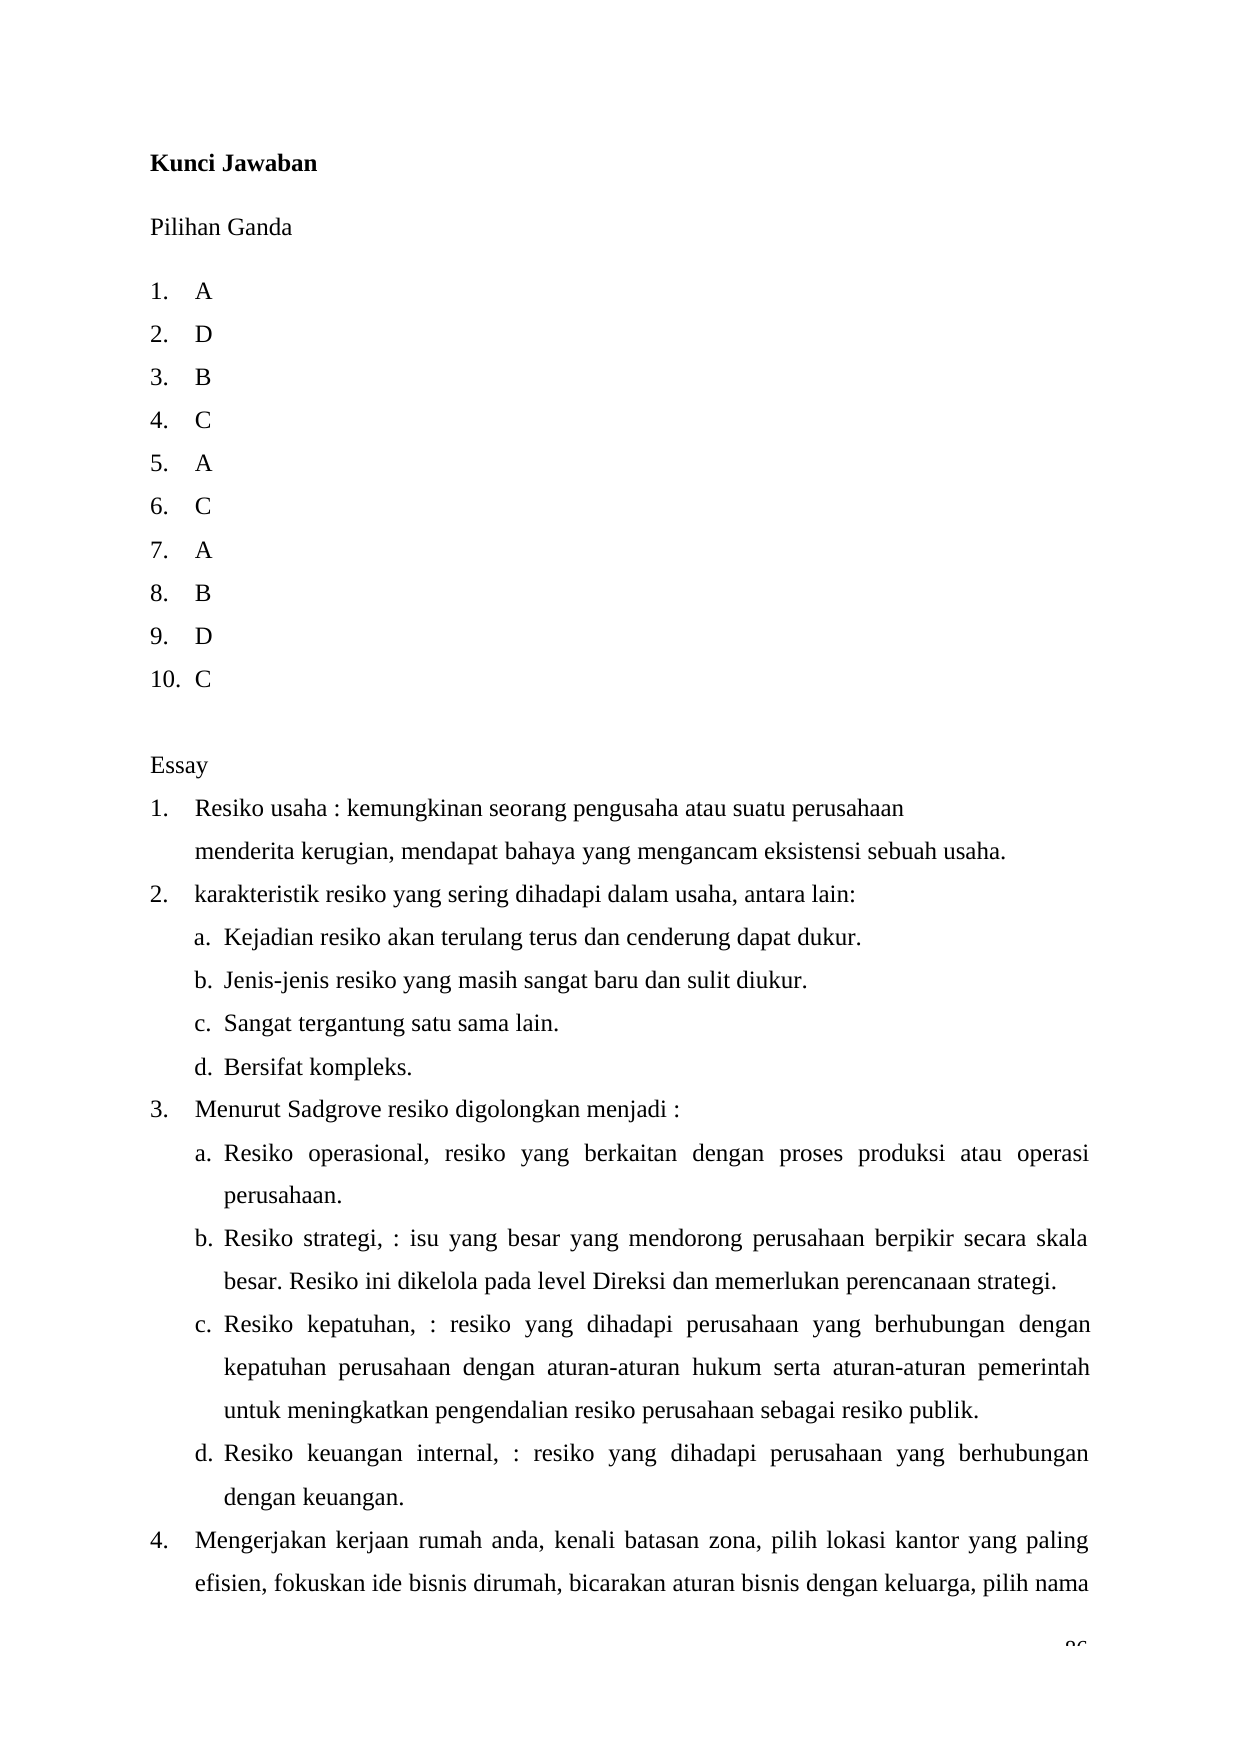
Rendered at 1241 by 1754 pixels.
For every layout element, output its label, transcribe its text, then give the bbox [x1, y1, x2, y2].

list Menurut Sadgrove resiko digolongkan menjadi : [150, 1094, 1121, 1123]
list Resiko kepatuhan, : resiko yang dihadapi perusahaan yang berhubungan dengan kepatuhan perusahaan dengan aturan-aturan hukum serta aturan-aturan pemerintah untuk meningkatkan pengendalian resiko perusahaan sebagai resiko publik. [194, 1309, 1091, 1424]
list Resiko keuangan internal, : resiko yang dihadapi perusahaan yang berhubungan dengan keuangan. [194, 1438, 1089, 1511]
list D [150, 621, 1121, 650]
list Jenis-jenis resiko yang masih sangat baru dan sulit diukur. [194, 965, 1121, 994]
list karakteristik resiko yang sering dihadapi dalam usaha, antara lain: [131, 879, 856, 908]
text Essay [150, 750, 1121, 779]
list D [150, 319, 1121, 347]
list C [150, 405, 1121, 434]
list A [150, 276, 1121, 304]
list A [150, 535, 1121, 563]
list B [150, 578, 1121, 606]
list Kejadian resiko akan terulang terus dan cenderung dapat dukur. [131, 922, 862, 951]
list Resiko operasional, resiko yang berkaitan dengan proses produksi atau operasi perusahaan. [194, 1138, 1089, 1209]
list A [150, 448, 1121, 477]
subtitle Kunci Jawaban [150, 148, 1121, 177]
list Sangat tergantung satu sama lain. [194, 1008, 1121, 1037]
list B [150, 362, 1121, 391]
text Pilihan Ganda [150, 212, 1121, 240]
list Mengerjakan kerjaan rumah anda, kenali batasan zona, pilih lokasi kantor yang paling efisien, fokuskan ide bisnis dirumah, bicarakan aturan bisnis dengan keluarga, pilih nama [150, 1525, 1090, 1597]
list Resiko usaha : kemungkinan seorang pengusaha atau suatu perusahaan menderita kerugian, mendapat bahaya yang mengancam eksistensi sebuah usaha. [150, 793, 1010, 865]
list Resiko strategi, : isu yang besar yang mendorong perusahaan berpikir secara skala besar. Resiko ini dikelola pada level Direksi dan memerlukan perencanaan strategi. [194, 1223, 1089, 1295]
list C [150, 664, 1121, 693]
list Bersifat kompleks. [194, 1052, 1121, 1080]
list C [150, 491, 1121, 520]
